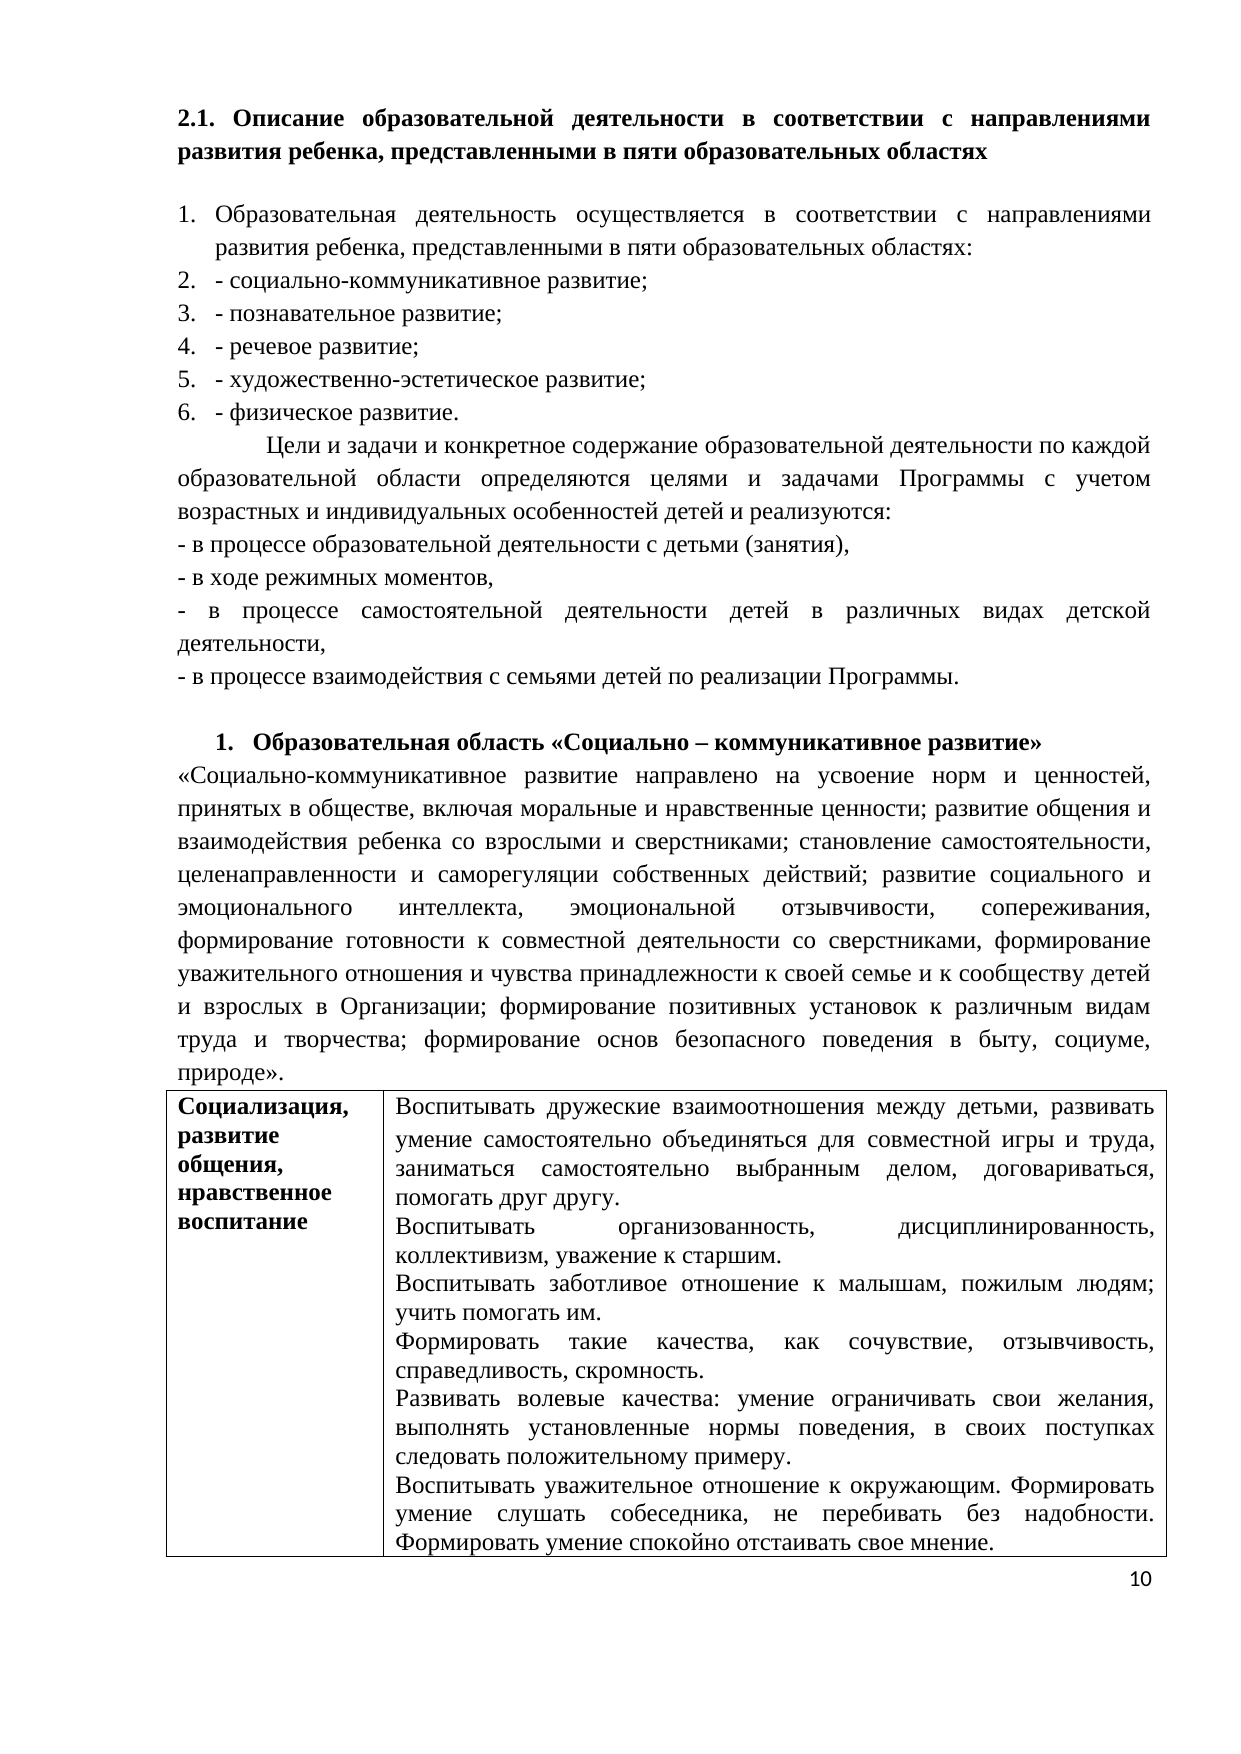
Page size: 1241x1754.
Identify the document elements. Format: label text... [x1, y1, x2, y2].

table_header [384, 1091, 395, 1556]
list «Социально-коммуникативное развитие направлено на усвоение норм и ценностей, принятых в обществе, включая моральные и нравственные ценности; развитие общения и взаимодействия ребенка со взрослыми и сверстниками; становление самостоятельности, целенаправленности и саморегуляции собственных действий; развитие социального и эмоционального интеллекта, эмоциональной отзывчивости, сопереживания, формирование готовности к совместной деятельности со сверстниками, формирование уважительного отношения и чувства принадлежности к своей семье и к сообществу детей и взрослых в Организации; формирование позитивных установок к различным видам труда и творчества; формирование основ безопасного поведения в быту, социуме, природе». [177, 760, 1152, 1086]
list - социально-коммуникативное развитие; [177, 265, 1152, 293]
text - в процессе самостоятельной деятельности детей в различных видах детской деятельности, [177, 595, 1152, 657]
list Образовательная деятельность осуществляется в соответствии с направлениями развития ребенка, представленными в пяти образовательных областях: [177, 199, 1152, 260]
list - познавательное развитие; [177, 298, 1152, 326]
list - речевое развитие; [177, 331, 1152, 359]
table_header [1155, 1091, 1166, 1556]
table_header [167, 1091, 383, 1556]
list - физическое развитие. [177, 397, 1152, 426]
text - в процессе образовательной деятельности с детьми (занятия), [177, 529, 1152, 558]
text - в ходе режимных моментов, [177, 562, 1152, 591]
text Цели и задачи и конкретное содержание образовательной деятельности по каждой образовательной области определяются целями и задачами Программы с учетом возрастных и индивидуальных особенностей детей и реализуются: [177, 430, 1152, 524]
list Образовательная область «Социально – коммуникативное развитие» [215, 727, 1152, 756]
text - в процессе взаимодействия с семьями детей по реализации Программы. [177, 661, 1152, 690]
text 2.1. Описание образовательной деятельности в соответствии с направлениями развития ребенка, представленными в пяти образовательных областях [177, 103, 1152, 165]
list - художественно-эстетическое развитие; [177, 364, 1152, 392]
